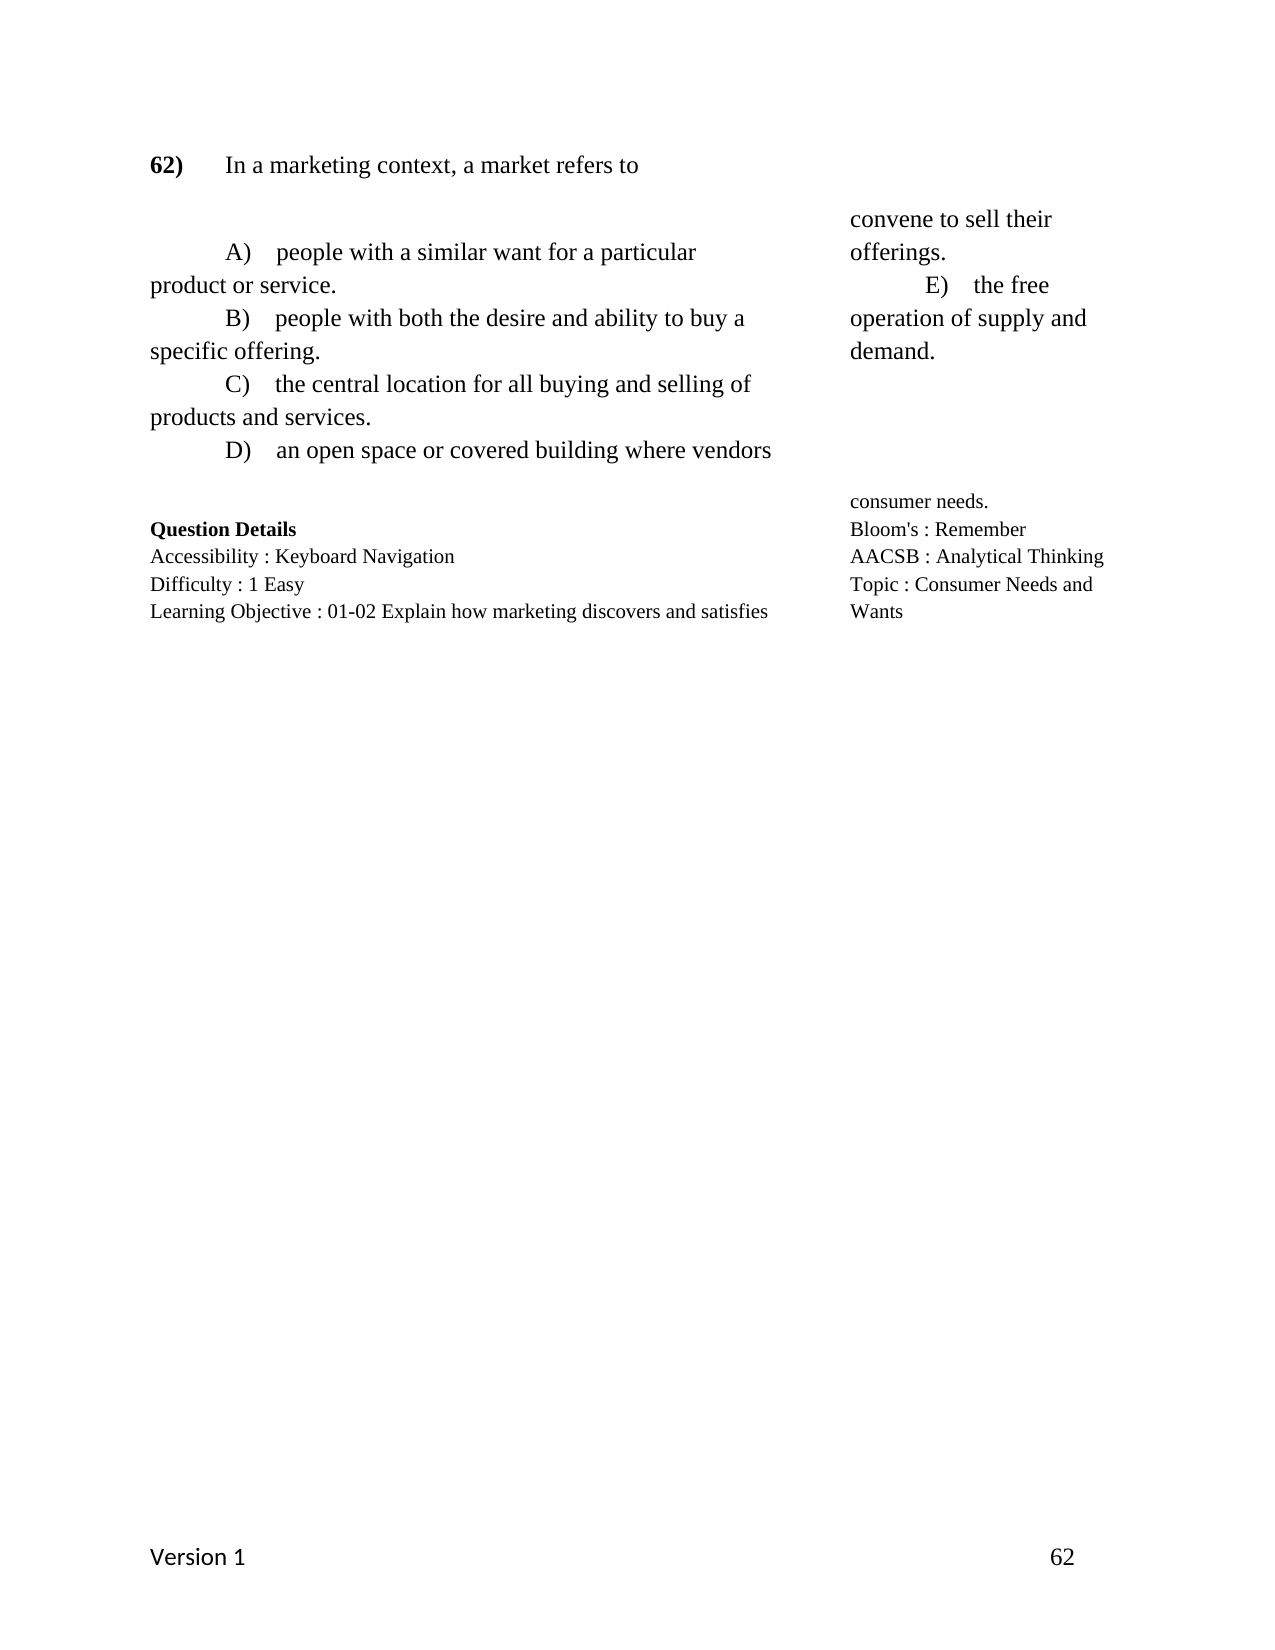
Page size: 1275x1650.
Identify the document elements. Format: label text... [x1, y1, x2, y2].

text Question Details Accessibility : Keyboard Navigation Difficulty : 1 Easy Learning Objective : 01-02 Explain how marketing discovers and satisfies consumer needs. Bloom's : Remember AACSB : Analytical Thinking Topic : Consumer Needs and Wants [150, 489, 775, 623]
text A) people with a similar want for a particular product or service. B) people with both the desire and ability to buy a specific offering. C) the central location for all buying and selling of products and services. D) an open space or covered building where vendors convene to sell their offerings. E) the free operation of supply and demand. [850, 204, 1125, 398]
text Question Details Accessibility : Keyboard Navigation Difficulty : 1 Easy Learning Objective : 01-02 Explain how marketing discovers and satisfies consumer needs. Bloom's : Remember AACSB : Analytical Thinking Topic : Consumer Needs and Wants [850, 489, 1125, 623]
text A) people with a similar want for a particular product or service. B) people with both the desire and ability to buy a specific offering. C) the central location for all buying and selling of products and services. D) an open space or covered building where vendors convene to sell their offerings. E) the free operation of supply and demand. [150, 204, 775, 464]
text 62) In a marketing context, a market refers to [150, 150, 775, 179]
